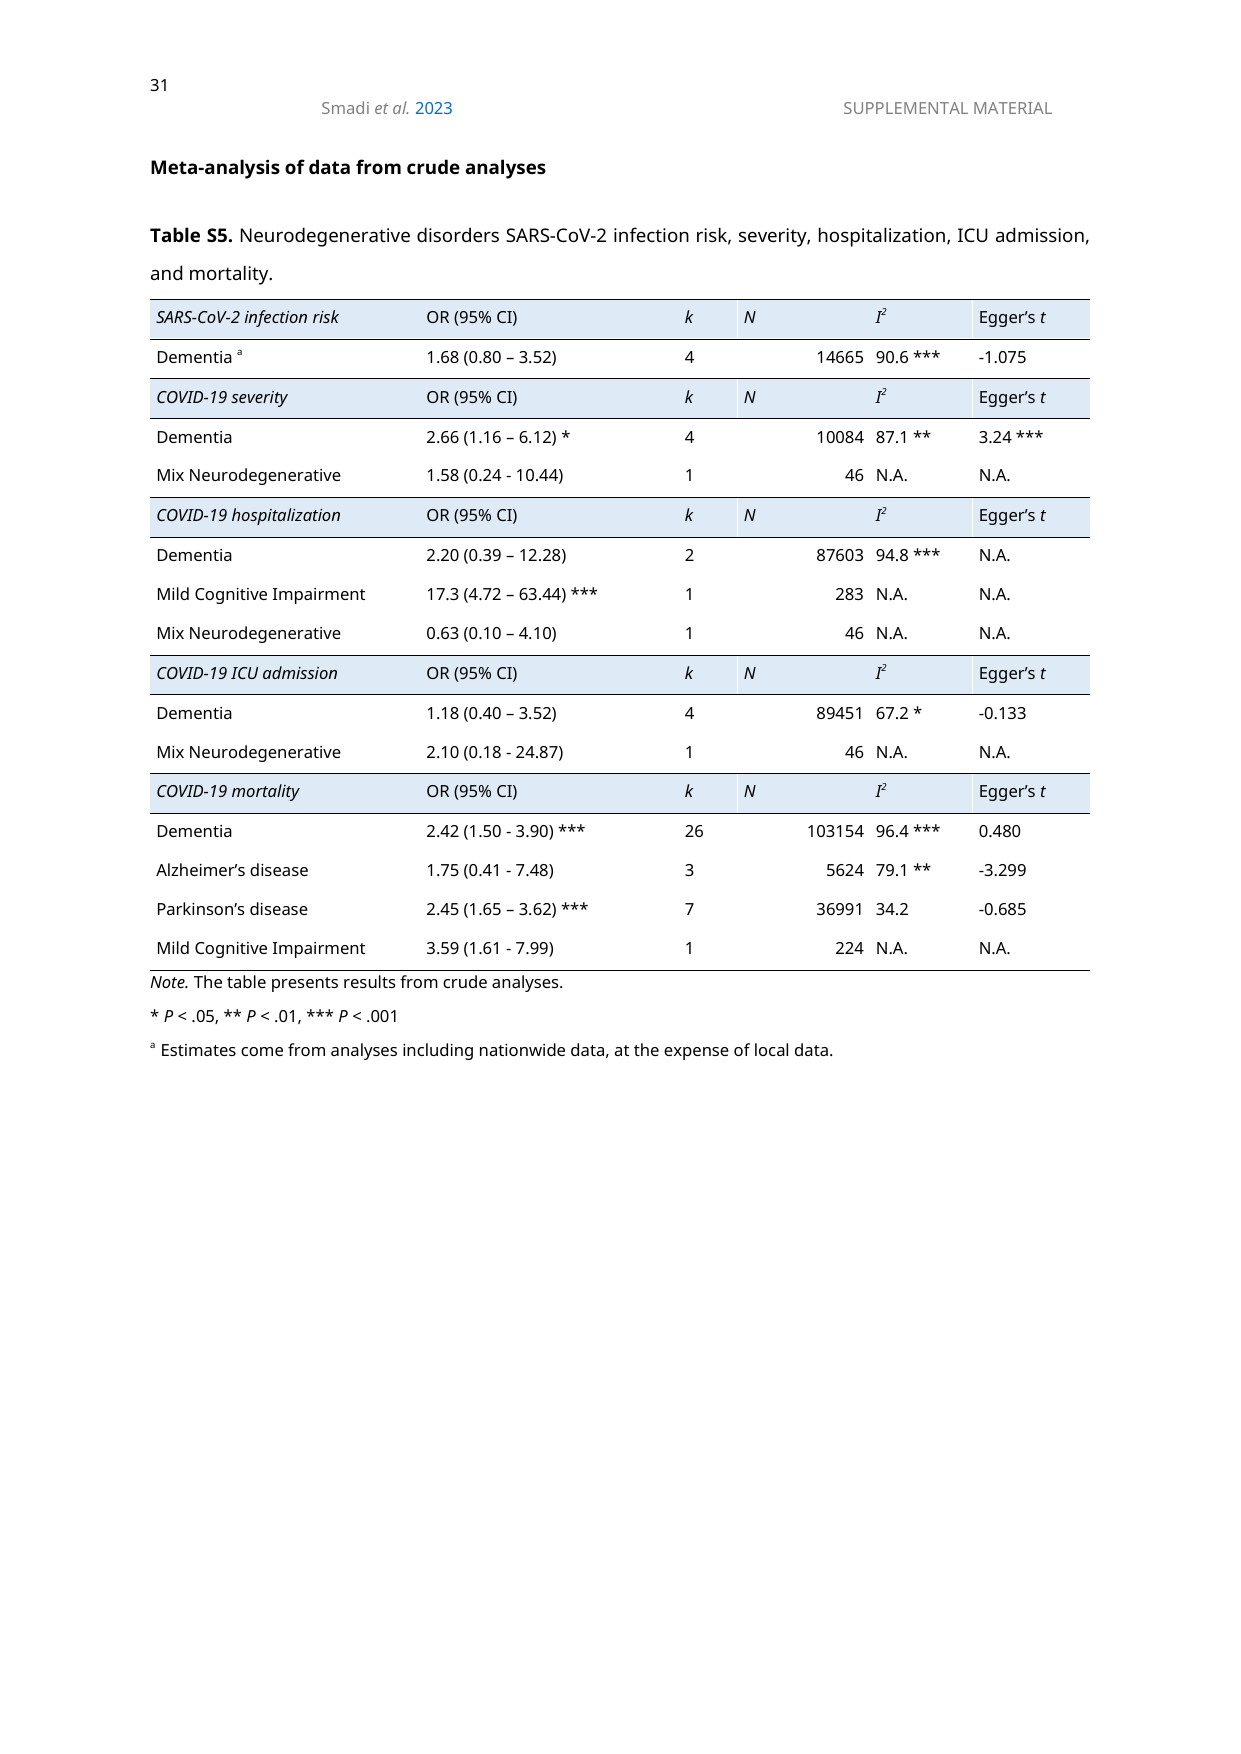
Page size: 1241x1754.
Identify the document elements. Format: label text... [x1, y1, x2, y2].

table_cell Dementia [150, 814, 420, 853]
table_cell N.A. [973, 931, 1090, 969]
table_cell N.A. [870, 931, 972, 969]
table_cell Mix Neurodegenerative [150, 458, 420, 497]
table_cell 1.18 (0.40 – 3.52) [420, 695, 679, 734]
table_cell N [738, 498, 870, 537]
table_cell 5624 [738, 853, 870, 892]
table_cell 1 [679, 577, 737, 616]
table_cell 1 [679, 734, 737, 773]
text Meta-analysis of data from crude analyses [150, 154, 1090, 180]
table_cell 67.2 * [870, 695, 972, 734]
table_cell I2 [870, 498, 972, 537]
table_cell k [679, 379, 737, 418]
table_cell 87.1 ** [870, 419, 972, 458]
table_cell 1 [679, 931, 737, 969]
table_cell COVID-19 hospitalization [150, 498, 420, 537]
table_cell Dementia a [150, 340, 420, 378]
table_cell 0.63 (0.10 – 4.10) [420, 616, 679, 654]
table_cell 87603 [738, 538, 870, 577]
table_cell 1 [679, 458, 737, 497]
table_cell 4 [679, 340, 737, 378]
table_cell OR (95% CI) [420, 656, 679, 694]
table_cell k [679, 498, 737, 537]
table_cell Mix Neurodegenerative [150, 616, 420, 654]
table_cell 36991 [738, 892, 870, 931]
table_cell 7 [679, 892, 737, 931]
table_cell Egger’s t [973, 379, 1090, 418]
table_cell -1.075 [973, 340, 1090, 378]
text Table S5. Neurodegenerative disorders SARS-CoV-2 infection risk, severity, hospitalization, ICU admission, and mortality. [150, 222, 1090, 286]
table_header SARS-CoV-2 infection risk [150, 300, 420, 338]
table_cell I2 [870, 379, 972, 418]
table_cell 3.24 *** [973, 419, 1090, 458]
table_cell Parkinson’s disease [150, 892, 420, 931]
table_cell 3 [679, 853, 737, 892]
table_cell 96.4 *** [870, 814, 972, 853]
table_header k [679, 300, 737, 338]
table_cell 46 [738, 734, 870, 773]
table_cell 34.2 [870, 892, 972, 931]
table_cell 1.58 (0.24 - 10.44) [420, 458, 679, 497]
table_cell I2 [870, 656, 972, 694]
table_cell COVID-19 severity [150, 379, 420, 418]
table_cell 2.42 (1.50 - 3.90) *** [420, 814, 679, 853]
table_cell 26 [679, 814, 737, 853]
table_cell OR (95% CI) [420, 498, 679, 537]
table_cell -3.299 [973, 853, 1090, 892]
table_cell 103154 [738, 814, 870, 853]
table_cell 4 [679, 695, 737, 734]
table_cell N.A. [870, 734, 972, 773]
table_cell N [738, 379, 870, 418]
table_cell 1.68 (0.80 – 3.52) [420, 340, 679, 378]
table_cell 224 [738, 931, 870, 969]
table_header I2 [870, 300, 972, 338]
table_cell Mix Neurodegenerative [150, 734, 420, 773]
table_cell 3.59 (1.61 - 7.99) [420, 931, 679, 969]
table_cell 1 [679, 616, 737, 654]
table_cell 46 [738, 616, 870, 654]
text a Estimates come from analyses including nationwide data, at the expense of local data. [150, 1039, 1090, 1061]
table_cell 2.20 (0.39 – 12.28) [420, 538, 679, 577]
table_cell N.A. [973, 577, 1090, 616]
table_cell 283 [738, 577, 870, 616]
table_cell 46 [738, 458, 870, 497]
table_cell Alzheimer’s disease [150, 853, 420, 892]
table_cell N.A. [973, 458, 1090, 497]
table_cell 90.6 *** [870, 340, 972, 378]
table_cell 17.3 (4.72 – 63.44) *** [420, 577, 679, 616]
table_cell Dementia [150, 419, 420, 458]
table_cell OR (95% CI) [420, 379, 679, 418]
table_cell 2.66 (1.16 – 6.12) * [420, 419, 679, 458]
table_header N [738, 300, 870, 338]
table_cell Mild Cognitive Impairment [150, 577, 420, 616]
table_cell N [738, 774, 870, 813]
table_cell I2 [870, 774, 972, 813]
table_cell OR (95% CI) [420, 774, 679, 813]
table_cell Dementia [150, 695, 420, 734]
table_cell k [679, 656, 737, 694]
table_cell N.A. [973, 616, 1090, 654]
table_cell COVID-19 ICU admission [150, 656, 420, 694]
table_cell 89451 [738, 695, 870, 734]
table_cell 10084 [738, 419, 870, 458]
table_cell 79.1 ** [870, 853, 972, 892]
table_cell Egger’s t [973, 656, 1090, 694]
text * P < .05, ** P < .01, *** P < .001 [150, 1004, 1090, 1027]
text Note. The table presents results from crude analyses. [150, 971, 1090, 993]
table_cell N.A. [973, 538, 1090, 577]
table_cell Mild Cognitive Impairment [150, 931, 420, 969]
table_cell N.A. [973, 734, 1090, 773]
table_cell Egger’s t [973, 498, 1090, 537]
table_cell 14665 [738, 340, 870, 378]
table_cell N.A. [870, 616, 972, 654]
table_cell 2.45 (1.65 – 3.62) *** [420, 892, 679, 931]
table_header OR (95% CI) [420, 300, 679, 338]
table_header Egger’s t [973, 300, 1090, 338]
table_cell Egger’s t [973, 774, 1090, 813]
table_cell 1.75 (0.41 - 7.48) [420, 853, 679, 892]
table_cell COVID-19 mortality [150, 774, 420, 813]
table_cell 94.8 *** [870, 538, 972, 577]
table_cell N.A. [870, 458, 972, 497]
table_cell -0.685 [973, 892, 1090, 931]
table_cell 4 [679, 419, 737, 458]
table_cell 2 [679, 538, 737, 577]
table_cell N.A. [870, 577, 972, 616]
table_cell 0.480 [973, 814, 1090, 853]
table_cell k [679, 774, 737, 813]
table_cell -0.133 [973, 695, 1090, 734]
table_cell N [738, 656, 870, 694]
table_cell 2.10 (0.18 - 24.87) [420, 734, 679, 773]
table_cell Dementia [150, 538, 420, 577]
